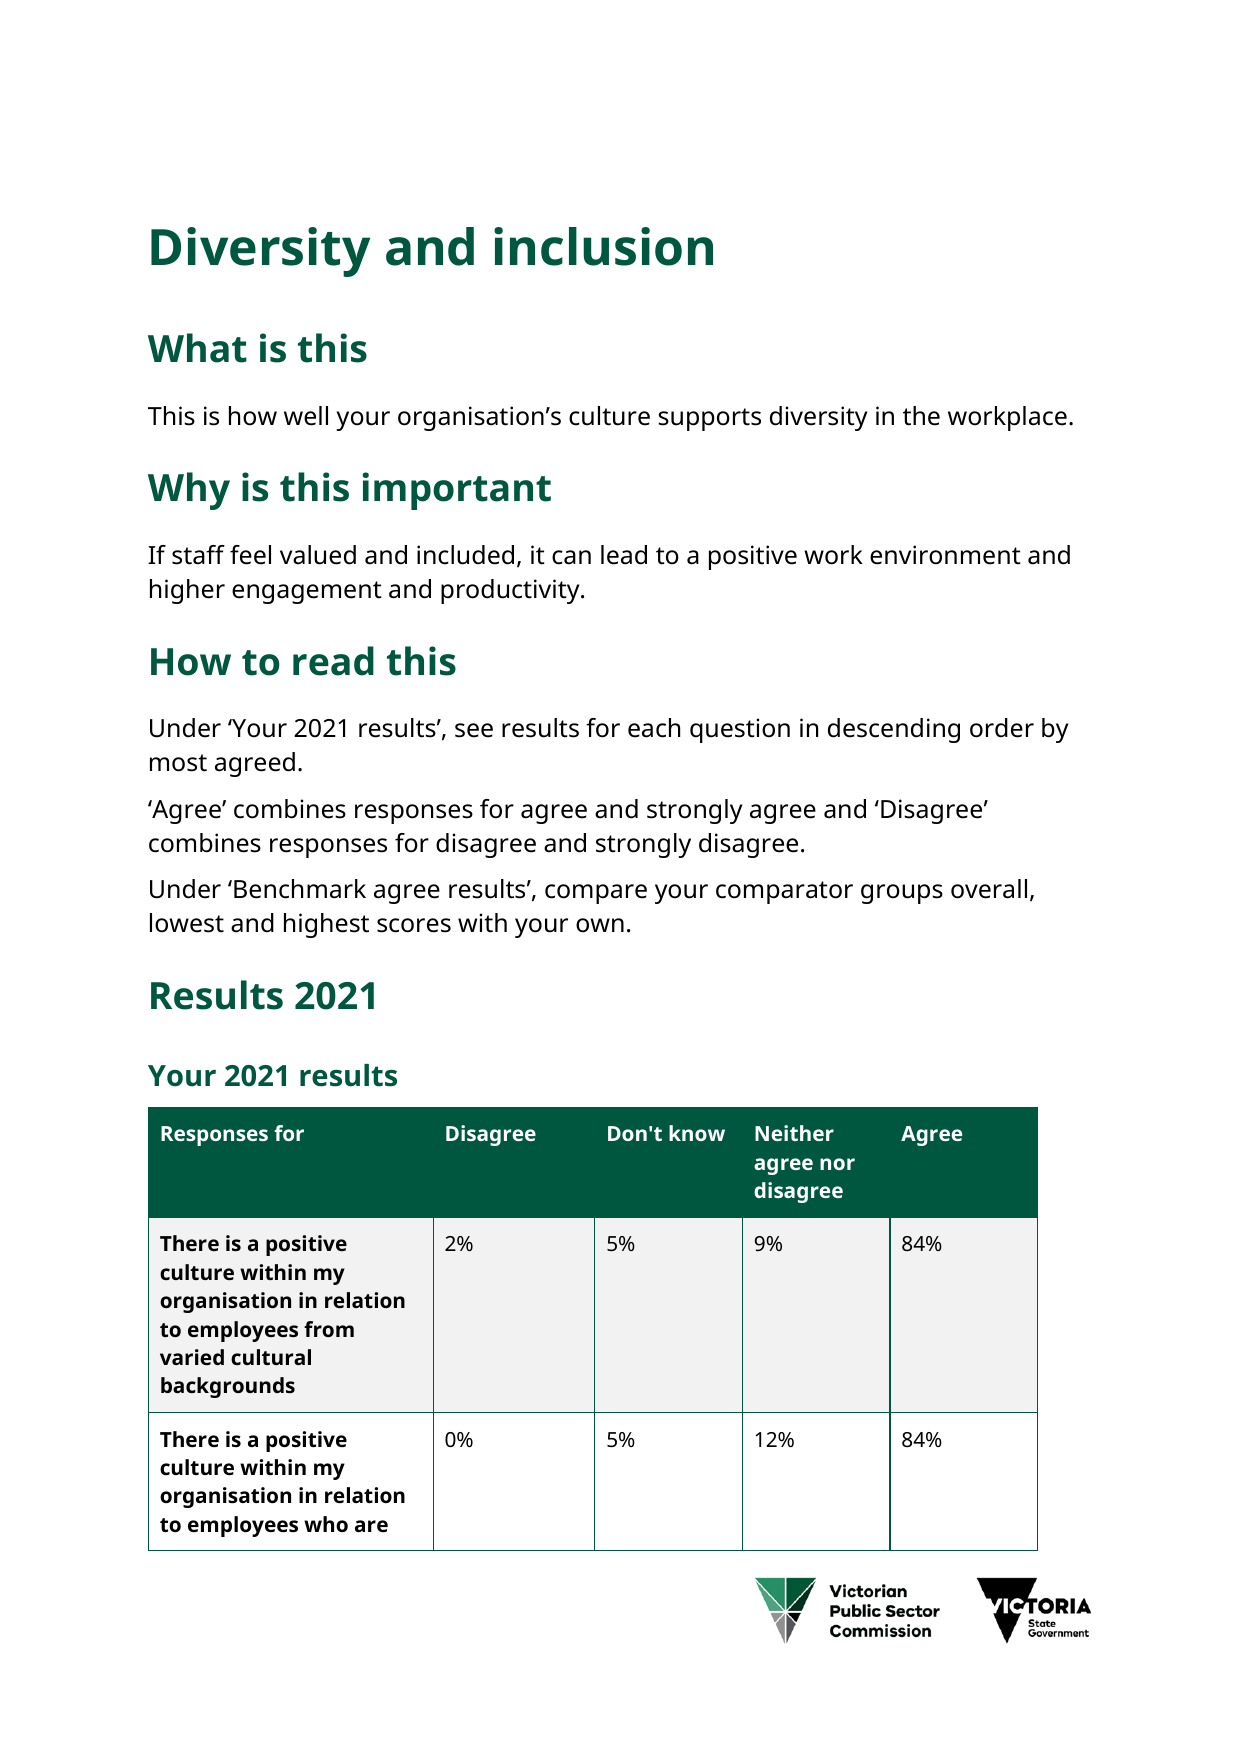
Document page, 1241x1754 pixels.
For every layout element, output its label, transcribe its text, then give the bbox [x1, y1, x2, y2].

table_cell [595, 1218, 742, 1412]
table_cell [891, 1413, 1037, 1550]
subtitle Diversity and inclusion [148, 212, 1092, 280]
text Under ‘Your 2021 results’, see results for each question in descending order by most agreed. [148, 711, 1092, 779]
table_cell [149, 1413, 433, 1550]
picture [754, 1577, 1093, 1645]
text Under ‘Benchmark agree results’, compare your comparator groups overall, lowest and highest scores with your own. [148, 872, 1092, 940]
text If staff feel valued and included, it can lead to a positive work environment and higher engagement and productivity. [148, 538, 1092, 606]
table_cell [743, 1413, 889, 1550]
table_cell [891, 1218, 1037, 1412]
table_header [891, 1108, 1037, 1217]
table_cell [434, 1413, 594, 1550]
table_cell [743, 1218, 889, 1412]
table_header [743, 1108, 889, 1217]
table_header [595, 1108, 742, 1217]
subtitle How to read this [148, 635, 1092, 686]
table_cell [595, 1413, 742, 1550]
text This is how well your organisation’s culture supports diversity in the workplace. [148, 398, 1092, 433]
subtitle Results 2021 [148, 969, 1092, 1020]
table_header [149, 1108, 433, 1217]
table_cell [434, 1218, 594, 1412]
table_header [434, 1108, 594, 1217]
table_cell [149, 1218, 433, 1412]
text ‘Agree’ combines responses for agree and strongly agree and ‘Disagree’ combines responses for disagree and strongly disagree. [148, 791, 1092, 859]
subtitle What is this [148, 323, 1092, 374]
subtitle Your 2021 results [148, 1055, 1092, 1095]
subtitle Why is this important [148, 462, 1092, 513]
